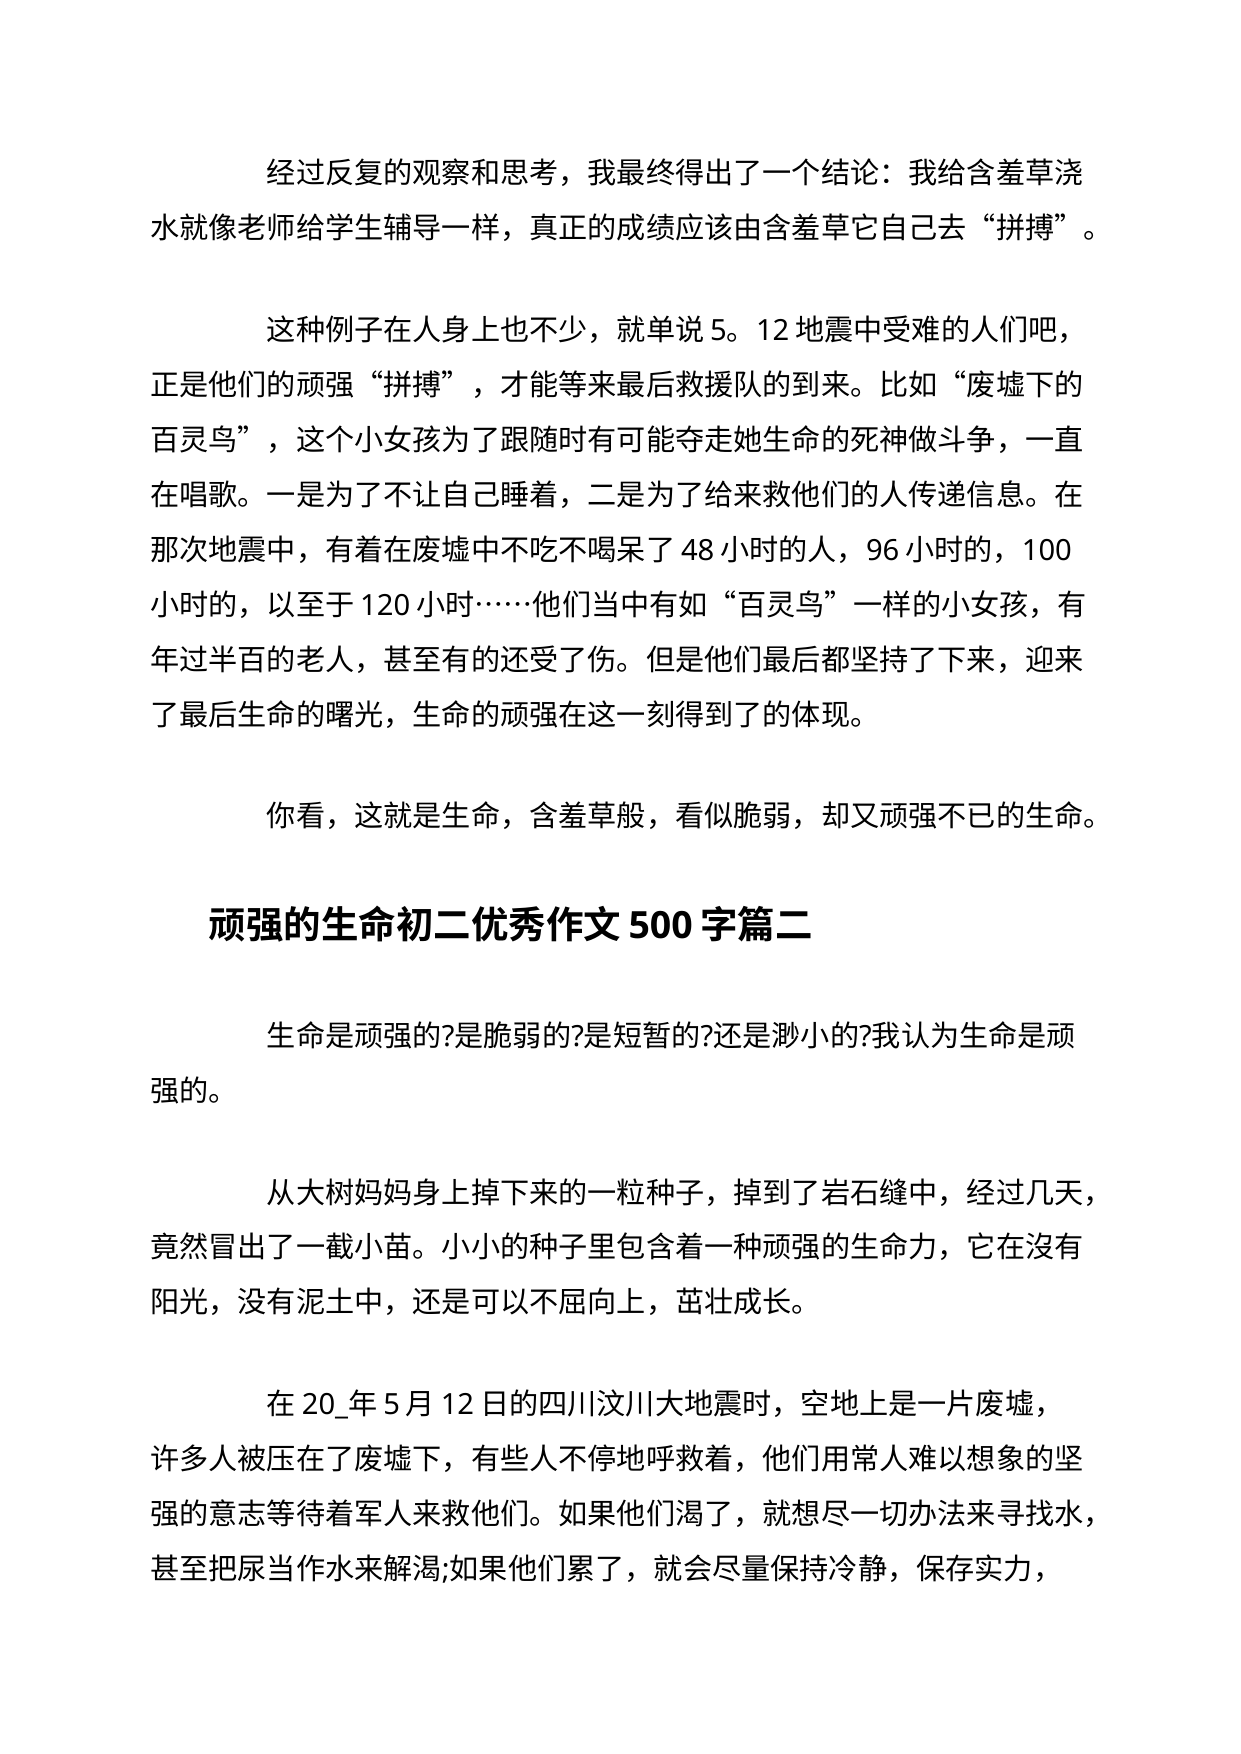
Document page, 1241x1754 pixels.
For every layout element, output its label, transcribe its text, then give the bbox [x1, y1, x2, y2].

text 顽强的生命初二优秀作文500字篇二 [150, 895, 1090, 949]
text 你看，这就是生命，含羞草般，看似脆弱，却又顽强不已的生命。 [150, 793, 1090, 835]
text 生命是顽强的?是脆弱的?是短暂的?还是渺小的?我认为生命是顽强的。 [150, 1012, 1090, 1110]
text 这种例子在人身上也不少，就单说5。12地震中受难的人们吧，正是他们的顽强“拼搏”，才能等来最后救援队的到来。比如“废墟下的百灵鸟”，这个小女孩为了跟随时有可能夺走她生命的死神做斗争，一直在唱歌。一是为了不让自己睡着，二是为了给来救他们的人传递信息。在那次地震中，有着在废墟中不吃不喝呆了48小时的人，96小时的，100小时的，以至于120小时……他们当中有如“百灵鸟”一样的小女孩，有年过半百的老人，甚至有的还受了伤。但是他们最后都坚持了下来，迎来了最后生命的曙光，生命的顽强在这一刻得到了的体现。 [150, 307, 1090, 733]
text 从大树妈妈身上掉下来的一粒种子，掉到了岩石缝中，经过几天，竟然冒出了一截小苗。小小的种子里包含着一种顽强的生命力，它在沒有阳光，没有泥土中，还是可以不屈向上，茁壮成长。 [150, 1169, 1090, 1321]
text 经过反复的观察和思考，我最终得出了一个结论：我给含羞草浇水就像老师给学生辅导一样，真正的成绩应该由含羞草它自己去“拼搏”。 [150, 150, 1090, 247]
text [150, 1381, 1090, 1588]
